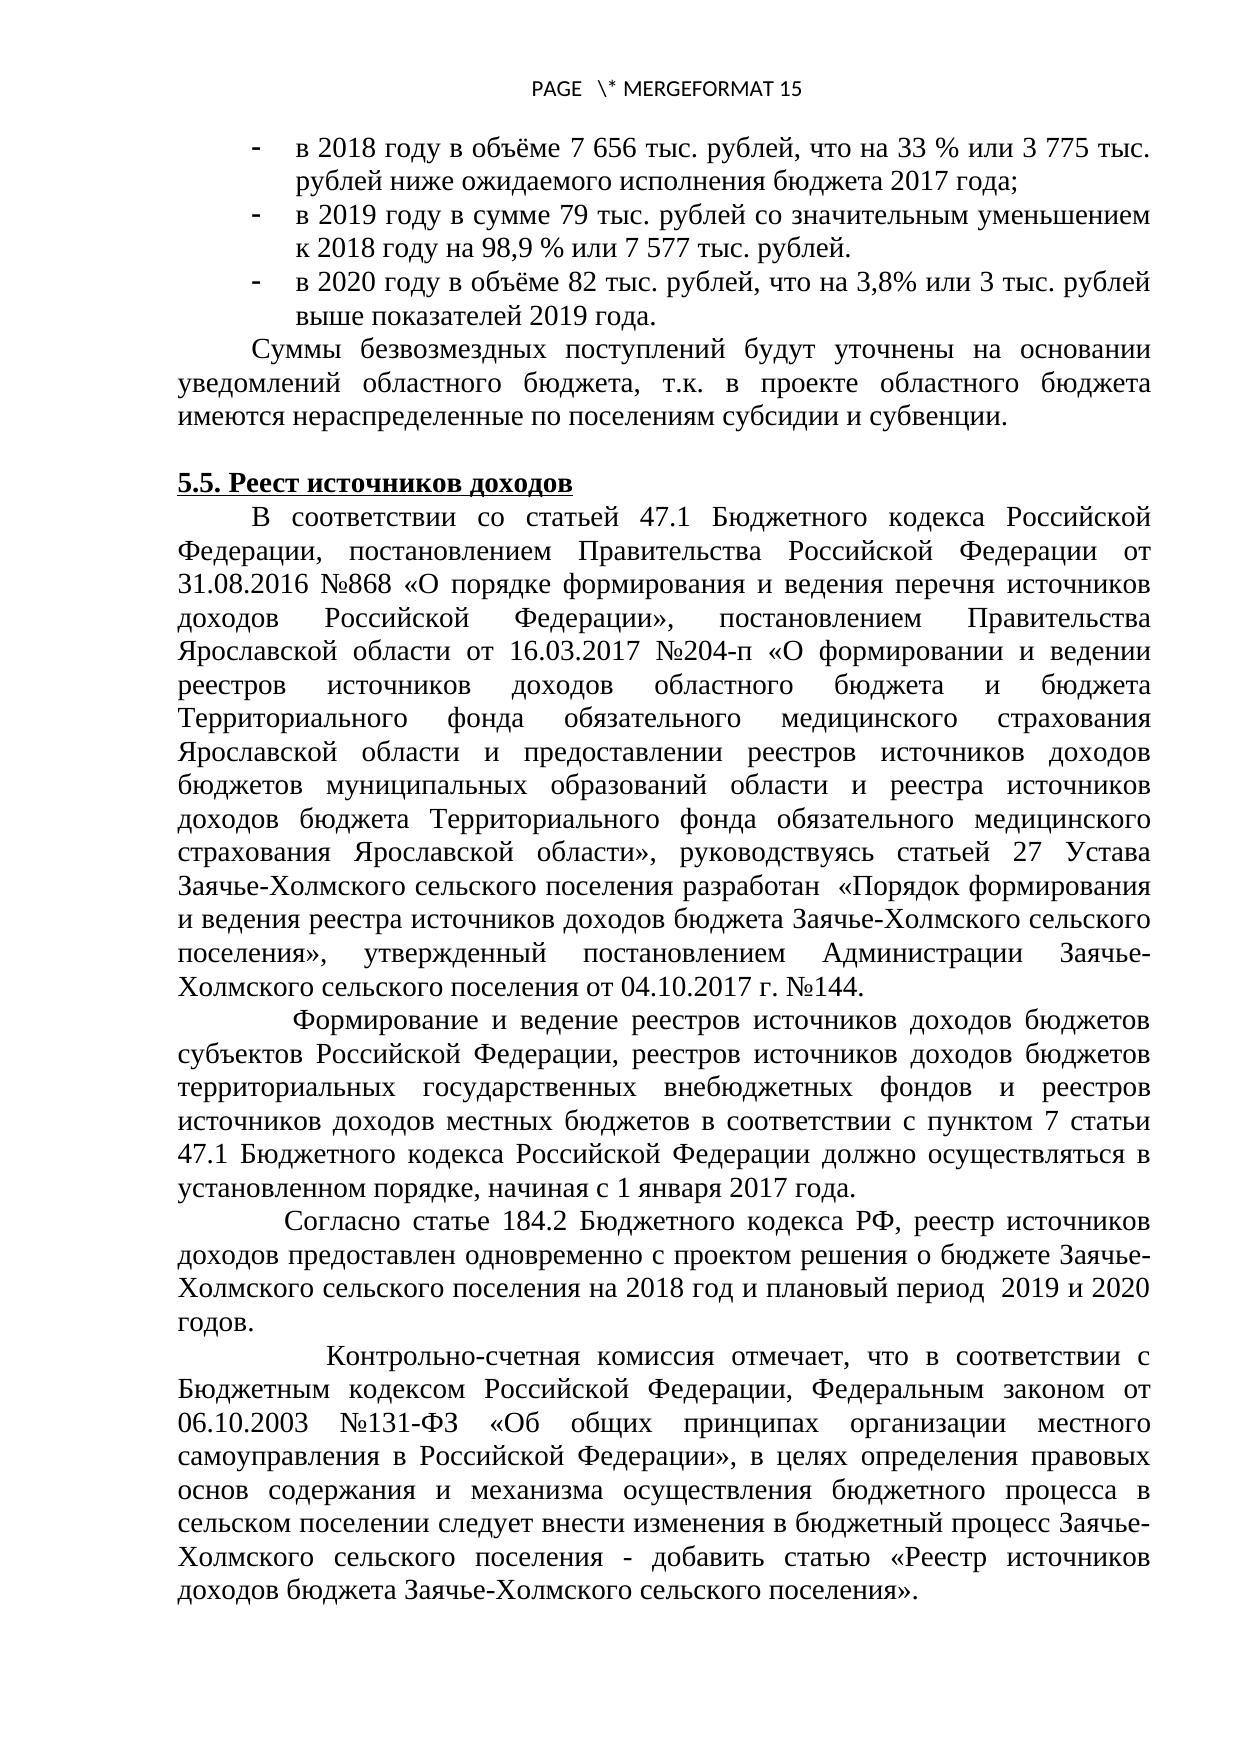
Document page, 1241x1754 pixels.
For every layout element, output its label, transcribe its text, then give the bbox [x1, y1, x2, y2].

text Суммы безвозмездных поступлений будут уточнены на основании уведомлений областного бюджета, т.к. в проекте областного бюджета имеются нераспределенные по поселениям субсидии и субвенции. [177, 331, 1152, 432]
text Формирование и ведение реестров источников доходов бюджетов субъектов Российской Федерации, реестров источников доходов бюджетов территориальных государственных внебюджетных фондов и реестров источников доходов местных бюджетов в соответствии с пунктом 7 статьи 47.1 Бюджетного кодекса Российской Федерации должно осуществляться в установленном порядке, начиная с 1 января 2017 года. [177, 1002, 1152, 1203]
text 5.5. Реест источников доходов [177, 466, 1152, 499]
text Согласно статье 184.2 Бюджетного кодекса РФ, реестр источников доходов предоставлен одновременно с проектом решения о бюджете Заячье-Холмского сельского поселения на 2018 год и плановый период 2019 и 2020 годов. [177, 1203, 1152, 1338]
text В соответствии со статьей 47.1 Бюджетного кодекса Российской Федерации, постановлением Правительства Российской Федерации от 31.08.2016 №868 «О порядке формирования и ведения перечня источников доходов Российской Федерации», постановлением Правительства Ярославской области от 16.03.2017 №204-п «О формировании и ведении реестров источников доходов областного бюджета и бюджета Территориального фонда обязательного медицинского страхования Ярославской области и предоставлении реестров источников доходов бюджетов муниципальных образований области и реестра источников доходов бюджета Территориального фонда обязательного медицинского страхования Ярославской области», руководствуясь статьей 27 Устава Заячье-Холмского сельского поселения разработан «Порядок формирования и ведения реестра источников доходов бюджета Заячье-Холмского сельского поселения», утвержденный постановлением Администрации Заячье-Холмского сельского поселения от 04.10.2017 г. №144. [177, 499, 1152, 1002]
list в 2019 году в сумме 79 тыс. рублей со значительным уменьшением к 2018 году на 98,9 % или 7 577 тыс. рублей. [251, 197, 1152, 264]
text Контрольно-счетная комиссия отмечает, что в соответствии с Бюджетным кодексом Российской Федерации, Федеральным законом от 06.10.2003 №131-ФЗ «Об общих принципах организации местного самоуправления в Российской Федерации», в целях определения правовых основ содержания и механизма осуществления бюджетного процесса в сельском поселении следует внести изменения в бюджетный процесс Заячье-Холмского сельского поселения - добавить статью «Реестр источников доходов бюджета Заячье-Холмского сельского поселения». [177, 1338, 1152, 1606]
list в 2018 году в объёме 7 656 тыс. рублей, что на 33 % или 3 775 тыс. рублей ниже ожидаемого исполнения бюджета 2017 года; [251, 130, 1152, 197]
list в 2020 году в объёме 82 тыс. рублей, что на 3,8% или 3 тыс. рублей выше показателей 2019 года. [251, 264, 1152, 331]
